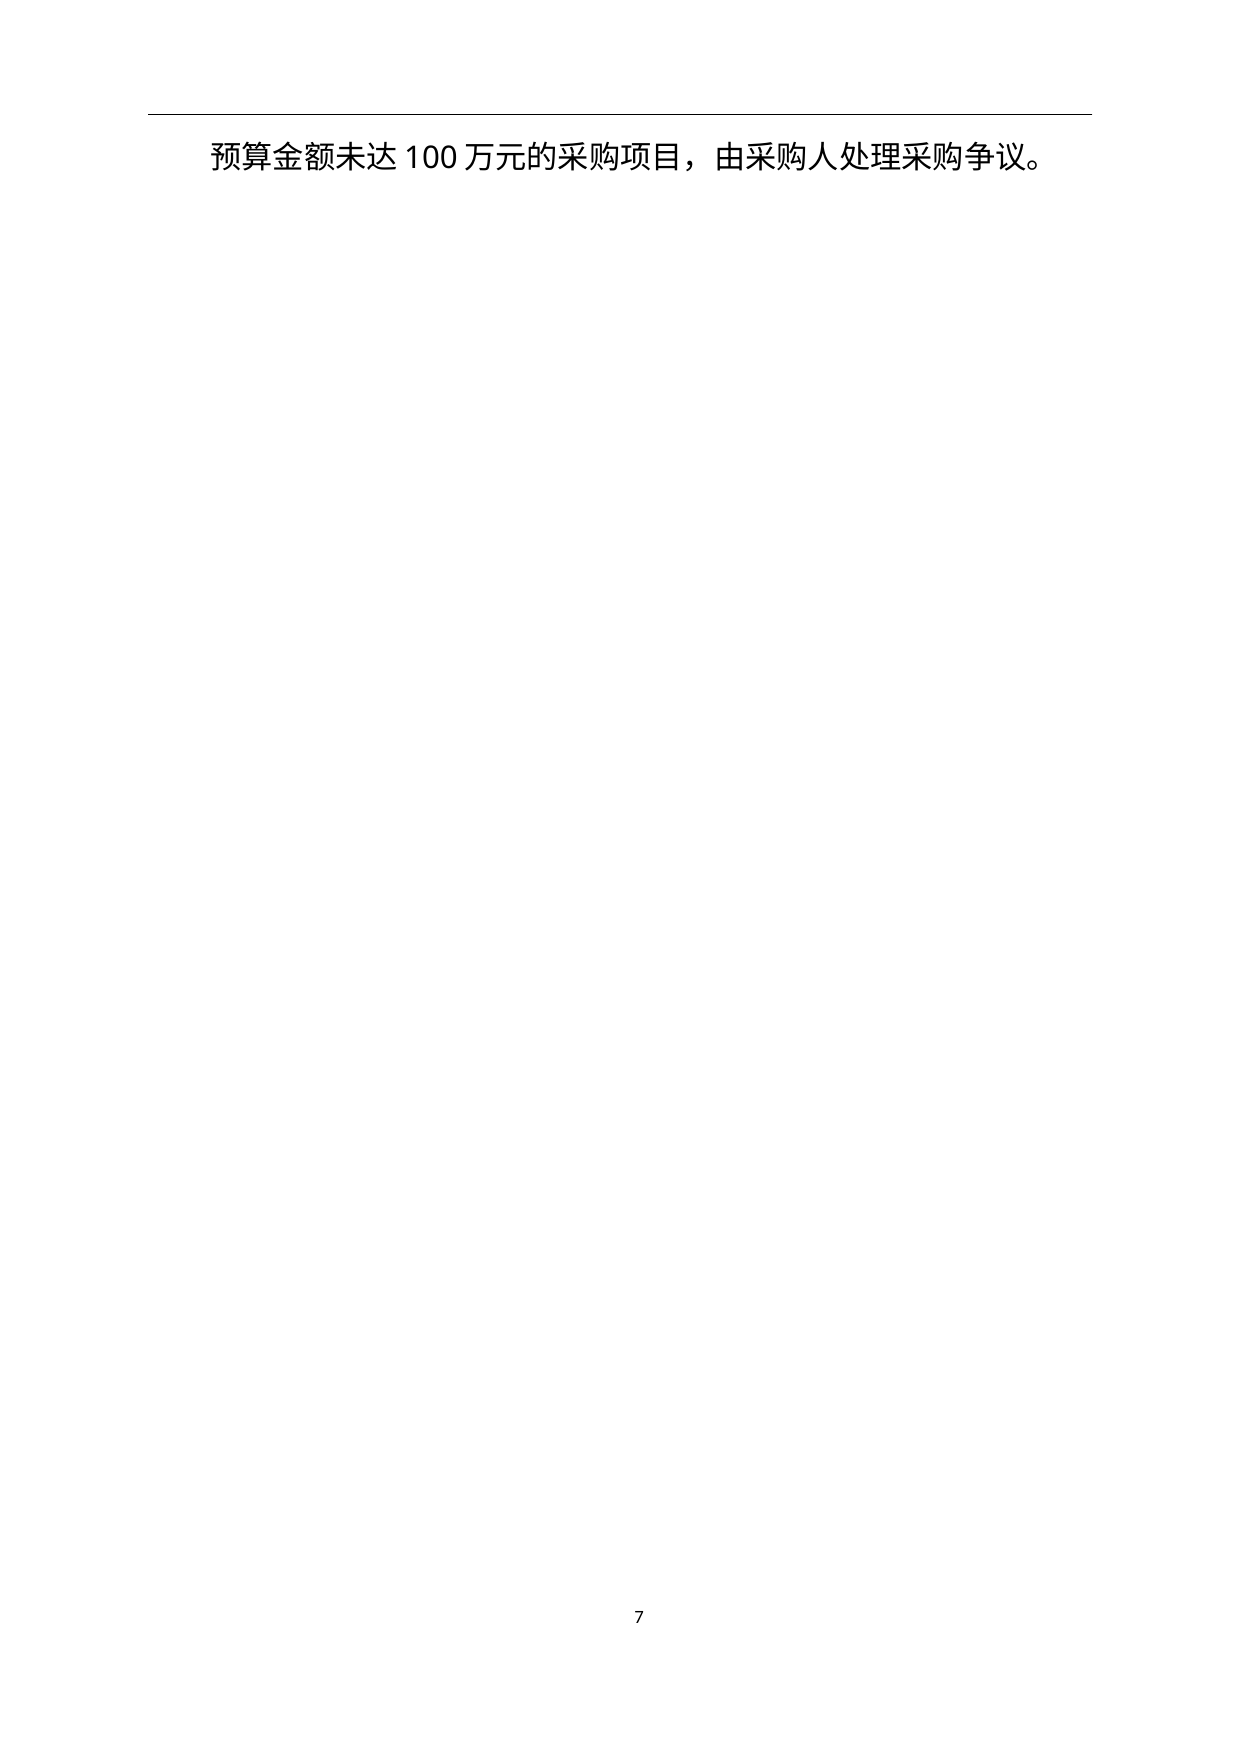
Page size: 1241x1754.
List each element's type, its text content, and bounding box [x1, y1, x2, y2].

text 预算金额未达100万元的采购项目，由采购人处理采购争议。 [148, 130, 1092, 178]
